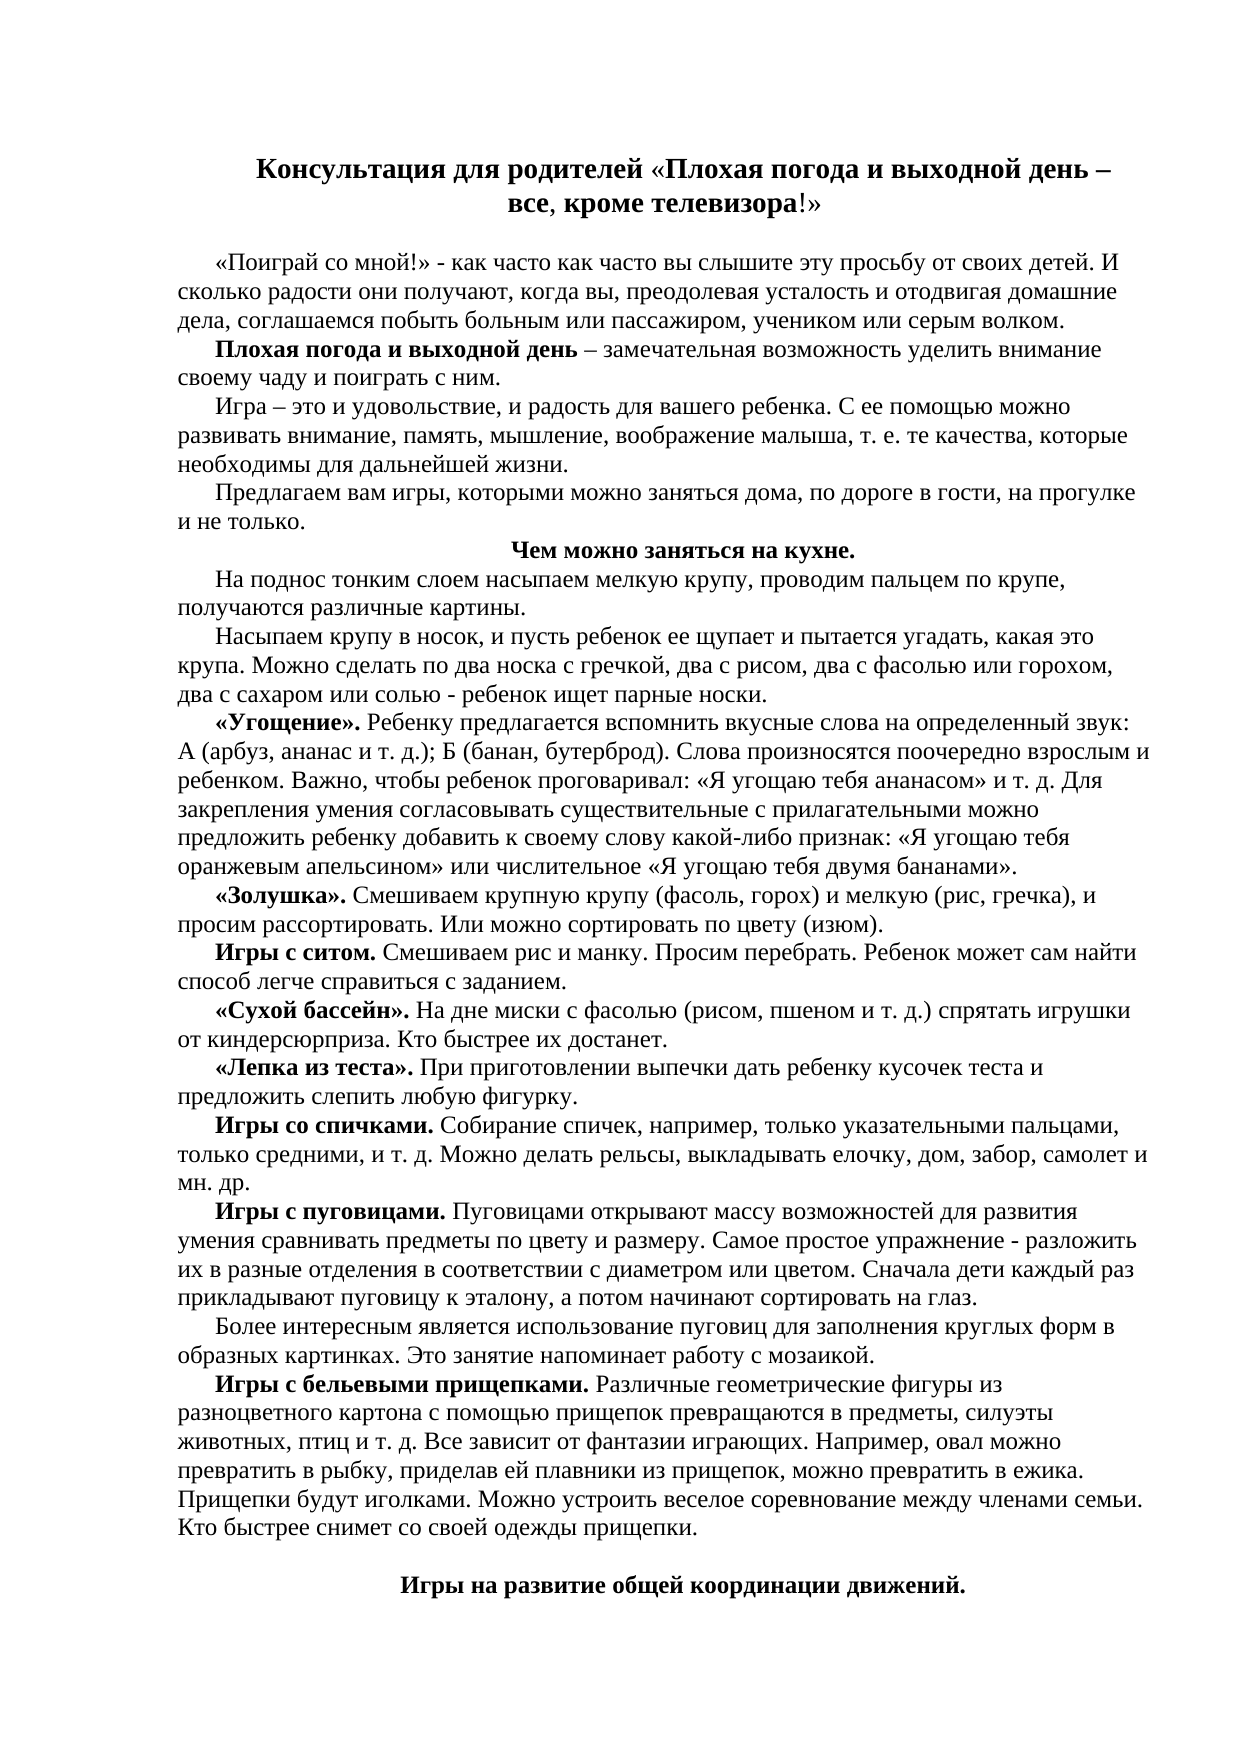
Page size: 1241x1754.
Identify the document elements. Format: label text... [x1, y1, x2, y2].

text «Угощение». Ребенку предлагается вспомнить вкусные слова на определенный звук: А (арбуз, ананас и т. д.); Б (банан, бутерброд). Слова произносятся поочередно взрослым и ребенком. Важно, чтобы ребенок проговаривал: «Я угощаю тебя ананасом» и т. д. Для закрепления умения согласовывать существительные с прилагательными можно предложить ребенку добавить к своему слову какой-либо признак: «Я угощаю тебя оранжевым апельсином» или числительное «Я угощаю тебя двумя бананами». [177, 707, 1152, 880]
text Игры с пуговицами. Пуговицами открывают массу возможностей для развития умения сравнивать предметы по цвету и размеру. Самое простое упражнение - разложить их в разные отделения в соответствии с диаметром или цветом. Сначала дети каждый раз прикладывают пуговицу к эталону, а потом начинают сортировать на глаз. [177, 1196, 1152, 1311]
text «Лепка из теста». При приготовлении выпечки дать ребенку кусочек теста и предложить слепить любую фигурку. [177, 1052, 1152, 1110]
text Игры с ситом. Смешиваем рис и манку. Просим перебрать. Ребенок может сам найти способ легче справиться с заданием. [177, 937, 1152, 995]
text На поднос тонким слоем насыпаем мелкую крупу, проводим пальцем по крупе, получаются различные картины. [177, 564, 1152, 621]
text Насыпаем крупу в носок, и пусть ребенок ее щупает и пытается угадать, какая это крупа. Можно сделать по два носка с гречкой, два с рисом, два с фасолью или горохом, два с сахаром или солью - ребенок ищет парные носки. [177, 621, 1152, 707]
text Игры с бельевыми прищепками. Различные геометрические фигуры из разноцветного картона с помощью прищепок превращаются в предметы, силуэты животных, птиц и т. д. Все зависит от фантазии играющих. Например, овал можно превратить в рыбку, приделав ей плавники из прищепок, можно превратить в ежика. Прищепки будут иголками. Можно устроить веселое соревнование между членами семьи. Кто быстрее снимет со своей одежды прищепки. [177, 1369, 1152, 1541]
text Игра – это и удовольствие, и радость для вашего ребенка. С ее помощью можно развивать внимание, память, мышление, воображение малыша, т. е. те качества, которые необходимы для дальнейшей жизни. [177, 391, 1152, 477]
text Консультация для родителей «Плохая погода и выходной день – все, кроме телевизора!» [177, 152, 1152, 219]
text Плохая погода и выходной день – замечательная возможность уделить внимание своему чаду и поиграть с ним. [177, 334, 1152, 391]
text Игры на развитие общей координации движений. [177, 1570, 1152, 1599]
text «Поиграй со мной!» - как часто как часто вы слышите эту просьбу от своих детей. И сколько радости они получают, когда вы, преодолевая усталость и отодвигая домашние дела, соглашаемся побыть больным или пассажиром, учеником или серым волком. [177, 247, 1152, 334]
text Чем можно заняться на кухне. [177, 535, 1152, 564]
text «Сухой бассейн». На дне миски с фасолью (рисом, пшеном и т. д.) спрятать игрушки от киндерсюрприза. Кто быстрее их достанет. [177, 995, 1152, 1052]
text «Золушка». Смешиваем крупную крупу (фасоль, горох) и мелкую (рис, гречка), и просим рассортировать. Или можно сортировать по цвету (изюм). [177, 880, 1152, 937]
text Игры со спичками. Собирание спичек, например, только указательными пальцами, только средними, и т. д. Можно делать рельсы, выкладывать елочку, дом, забор, самолет и мн. др. [177, 1110, 1152, 1196]
text Предлагаем вам игры, которыми можно заняться дома, по дороге в гости, на прогулке и не только. [177, 477, 1152, 535]
text Более интересным является использование пуговиц для заполнения круглых форм в образных картинках. Это занятие напоминает работу с мозаикой. [177, 1311, 1152, 1369]
